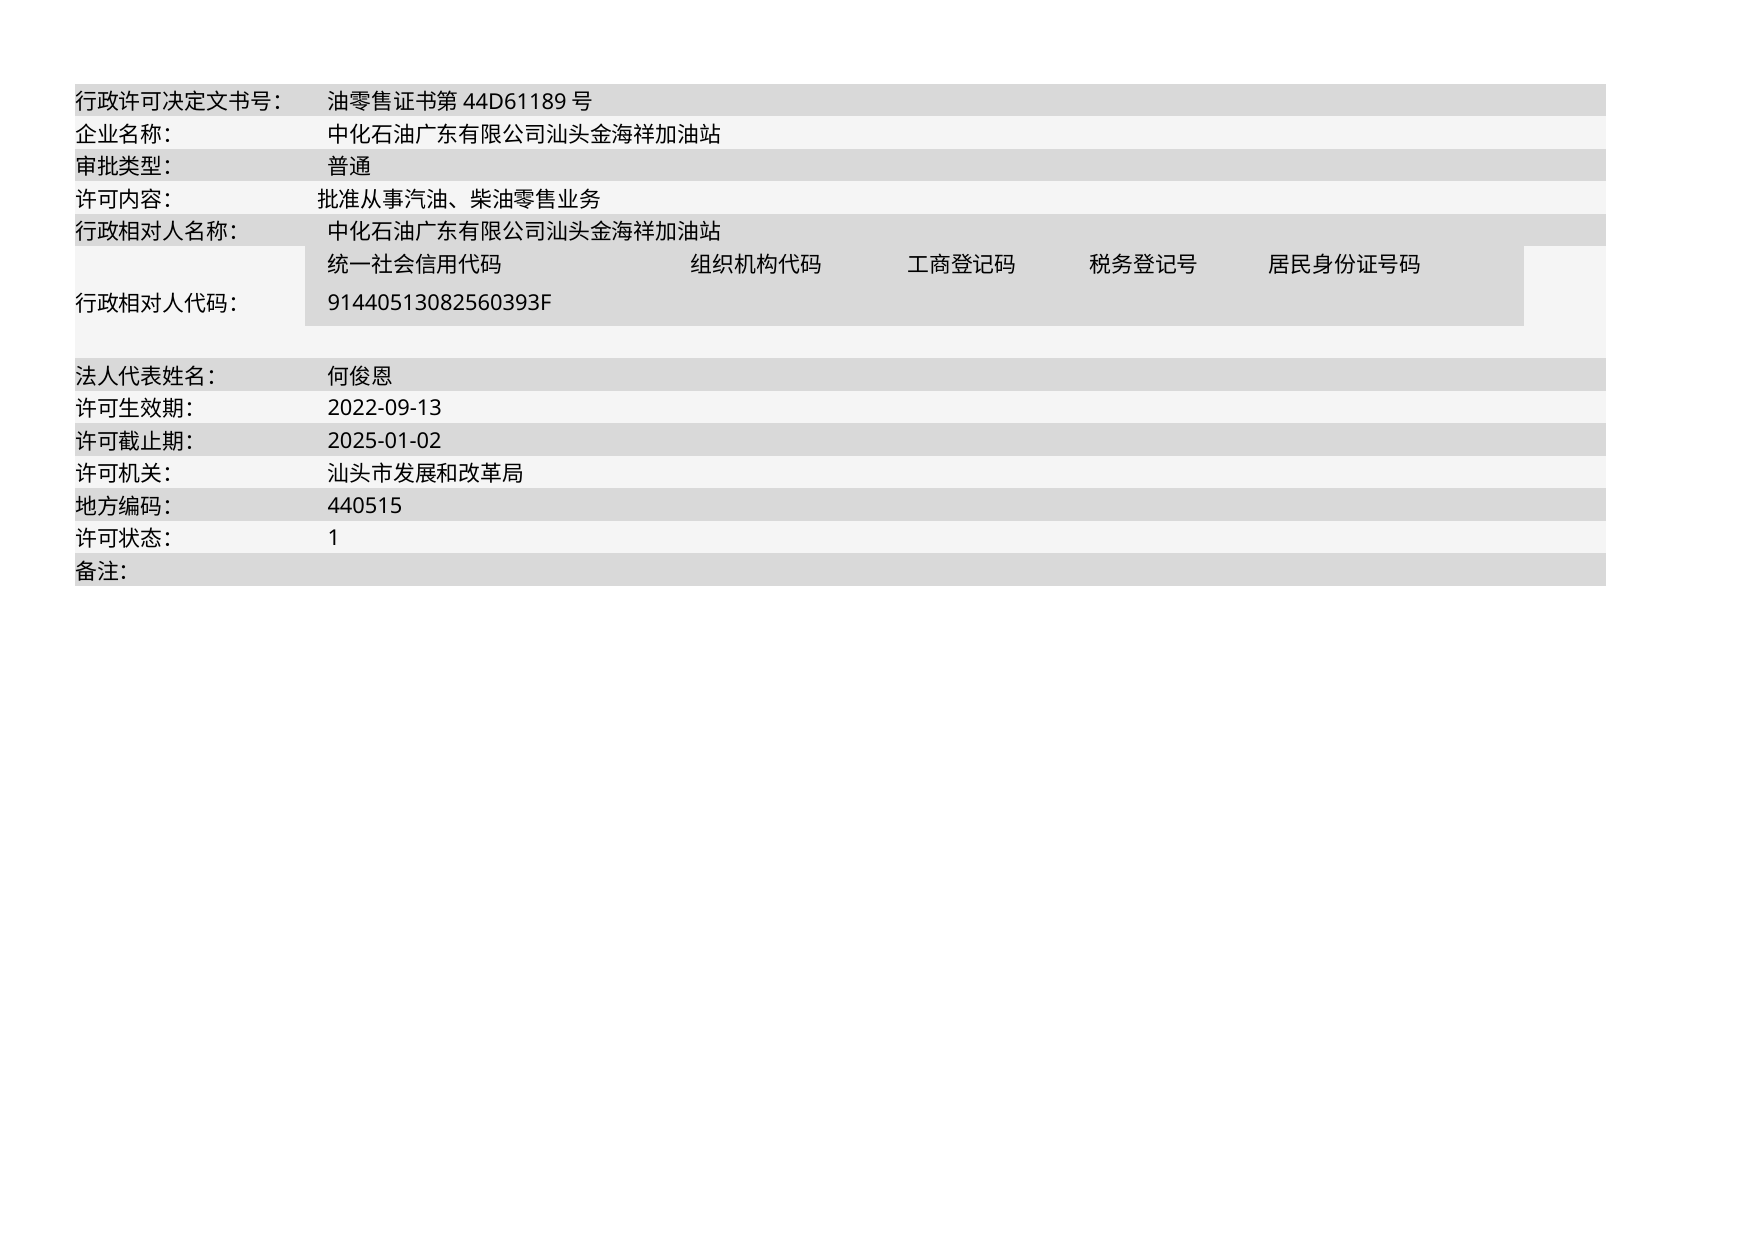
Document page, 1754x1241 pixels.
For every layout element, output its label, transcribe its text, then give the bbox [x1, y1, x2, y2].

table_cell 行政相对人名称： [75, 214, 305, 246]
table_cell 审批类型： [75, 149, 305, 181]
table_header 行政许可决定文书号： [75, 84, 305, 116]
table_cell 备注： [75, 553, 305, 586]
table_cell 中化石油广东有限公司汕头金海祥加油站 [305, 116, 1606, 149]
table_cell 法人代表姓名： [75, 358, 305, 391]
table_cell [305, 246, 1606, 358]
table_cell 许可截止期： [75, 423, 305, 456]
table_cell 2022-09-13 [305, 391, 1606, 423]
table_cell 许可机关： [75, 456, 305, 488]
table_cell 许可内容： [75, 181, 305, 214]
table_cell 1 [305, 521, 1606, 553]
table_cell 汕头市发展和改革局 [305, 456, 1606, 488]
table_cell 440515 [305, 488, 1606, 521]
table_cell 批准从事汽油、柴油零售业务 [305, 181, 1606, 214]
table_cell [305, 553, 1606, 586]
table_cell 2025-01-02 [305, 423, 1606, 456]
table_cell 许可生效期： [75, 391, 305, 423]
table_cell 许可状态： [75, 521, 305, 553]
table_cell 中化石油广东有限公司汕头金海祥加油站 [305, 214, 1606, 246]
table_cell 地方编码： [75, 488, 305, 521]
table_cell 企业名称： [75, 116, 305, 149]
table_header 油零售证书第44D61189号 [305, 84, 1606, 116]
table_cell 何俊恩 [305, 358, 1606, 391]
table_cell 行政相对人代码： [75, 246, 305, 358]
table_cell 普通 [305, 149, 1606, 181]
